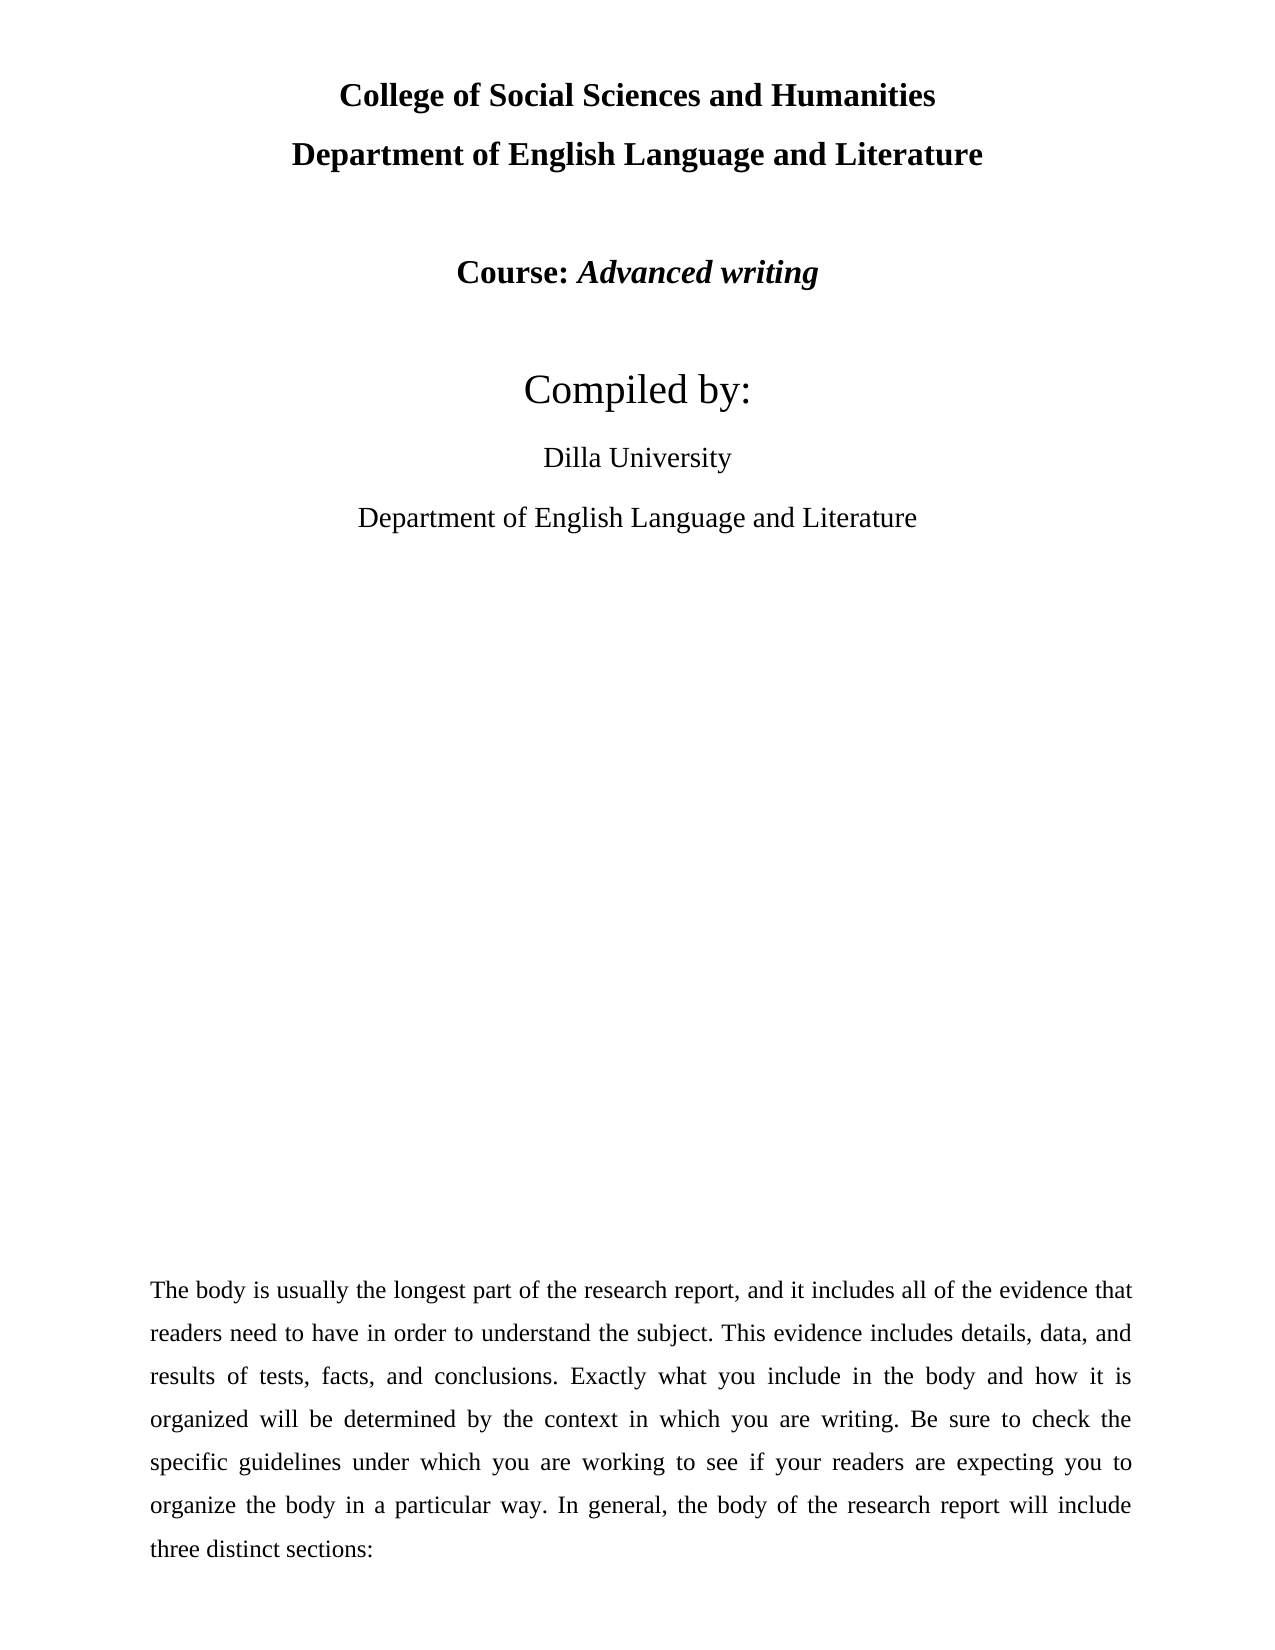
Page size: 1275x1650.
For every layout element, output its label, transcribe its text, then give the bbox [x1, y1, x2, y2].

text The body is usually the longest part of the research report, and it includes all of the evidence that readers need to have in order to understand the subject. This evidence includes details, data, and results of tests, facts, and conclusions. Exactly what you include in the body and how it is organized will be determined by the context in which you are writing. Be sure to check the specific guidelines under which you are working to see if your readers are expecting you to organize the body in a particular way. In general, the body of the research report will include three distinct sections: [150, 1275, 1133, 1562]
